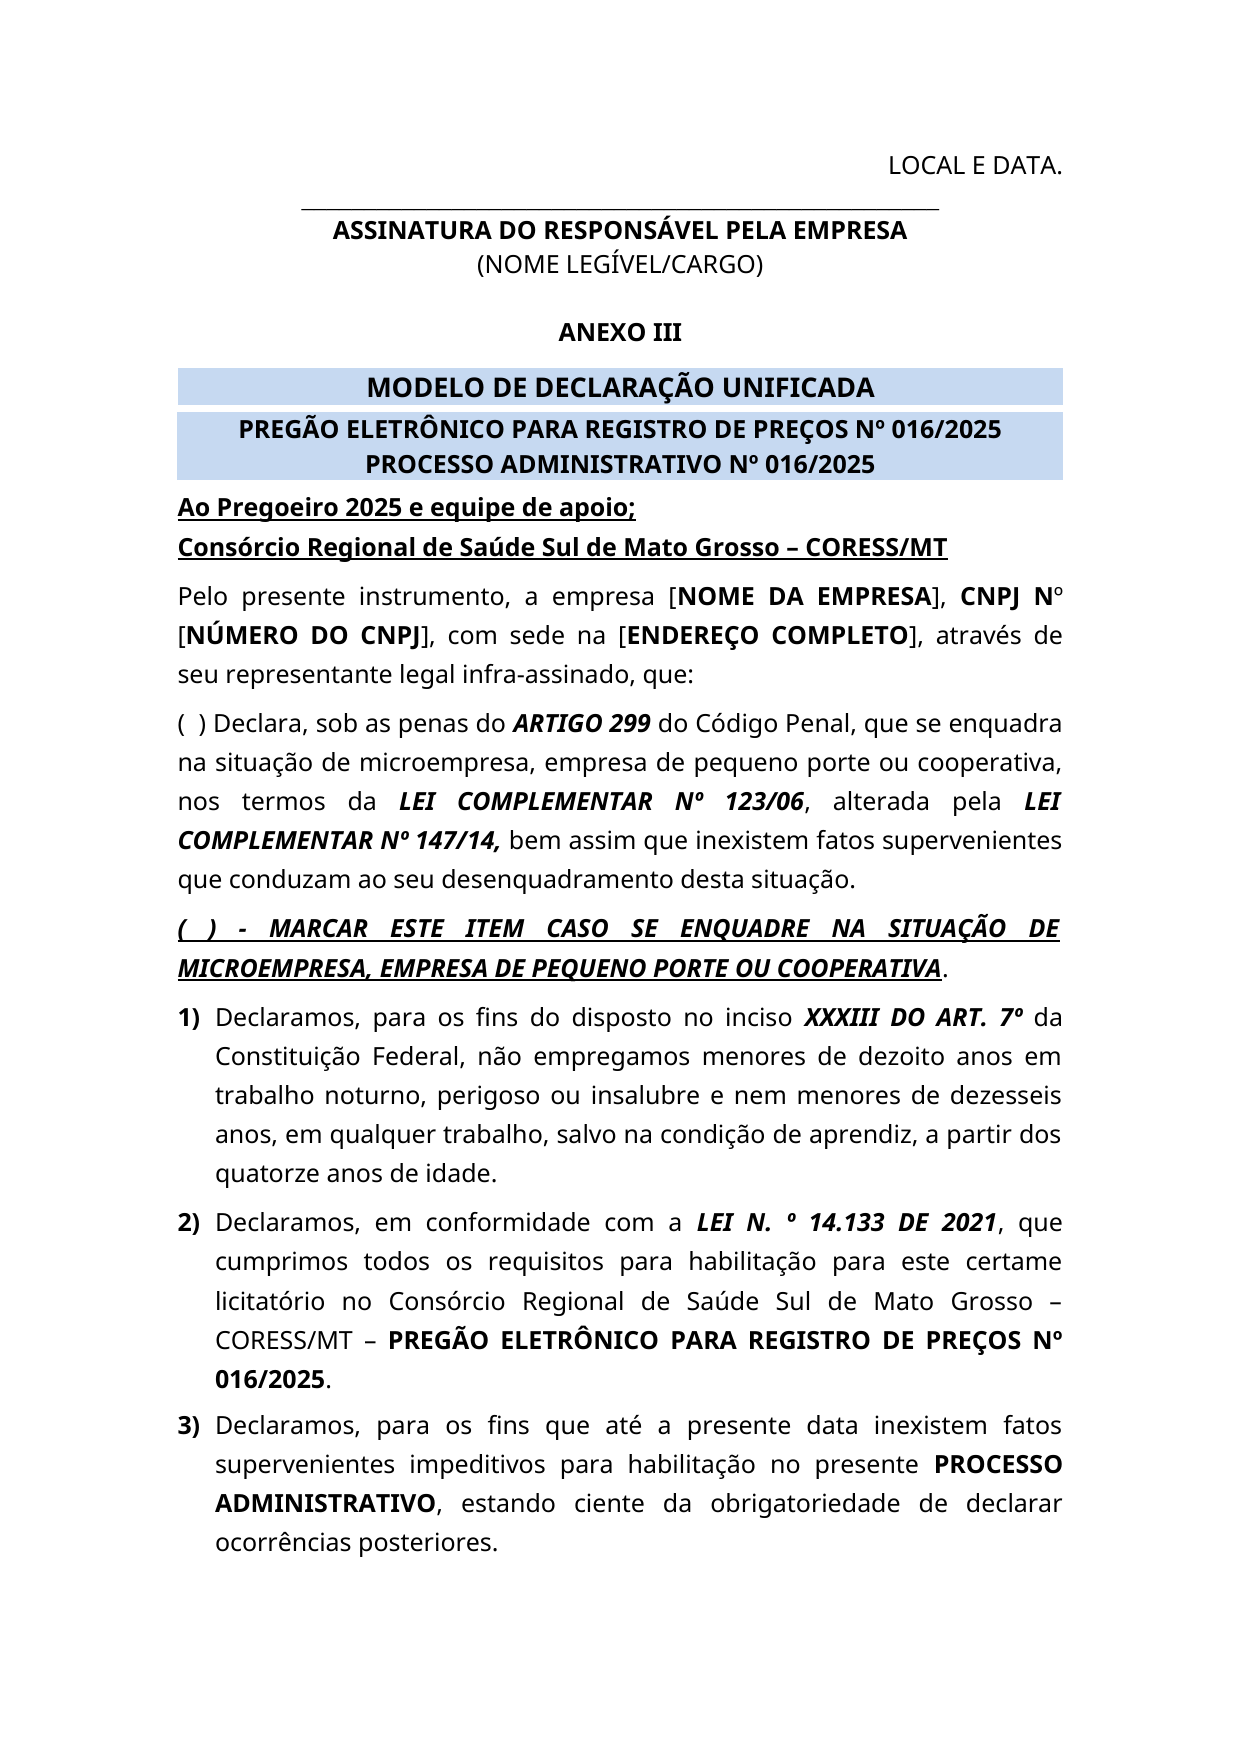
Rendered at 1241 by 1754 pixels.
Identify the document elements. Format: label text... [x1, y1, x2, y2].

text Ao Pregoeiro 2025 e equipe de apoio; [177, 490, 1063, 524]
text Consórcio Regional de Saúde Sul de Mato Grosso – CORESS/MT [177, 529, 1063, 563]
list Declaramos, em conformidade com a LEI N. º 14.133 DE 2021, que cumprimos todos os requisitos para habilitação para este certame licitatório no Consórcio Regional de Saúde Sul de Mato Grosso – CORESS/MT – PREGÃO ELETRÔNICO PARA REGISTRO DE PREÇOS Nº 016/2025. [177, 1205, 1063, 1396]
text Pelo presente instrumento, a empresa [NOME DA EMPRESA], CNPJ Nº [NÚMERO DO CNPJ], com sede na [ENDEREÇO COMPLETO], através de seu representante legal infra-assinado, que: [177, 578, 1063, 691]
list Declaramos, para os fins do disposto no inciso XXXIII DO ART. 7º da Constituição Federal, não empregamos menores de dezoito anos em trabalho noturno, perigoso ou insalubre e nem menores de dezesseis anos, em qualquer trabalho, salvo na condição de aprendiz, a partir dos quatorze anos de idade. [177, 999, 1063, 1190]
text ASSINATURA DO RESPONSÁVEL PELA EMPRESA [177, 213, 1063, 247]
text LOCAL E DATA. [177, 148, 1063, 182]
text (NOME LEGÍVEL/CARGO) [177, 247, 1063, 281]
list Declaramos, para os fins que até a presente data inexistem fatos supervenientes impeditivos para habilitação no presente PROCESSO ADMINISTRATIVO, estando ciente da obrigatoriedade de declarar ocorrências posteriores. [177, 1407, 1063, 1559]
text PREGÃO ELETRÔNICO PARA REGISTRO DE PREÇOS Nº 016/2025 PROCESSO ADMINISTRATIVO Nº 016/2025 [177, 412, 1063, 480]
text ANEXO III [177, 315, 1063, 349]
text MODELO DE DECLARAÇÃO UNIFICADA [178, 368, 1063, 405]
text ___________________________________________________ [177, 184, 1063, 213]
text ( ) - MARCAR ESTE ITEM CASO SE ENQUADRE NA SITUAÇÃO DE MICROEMPRESA, EMPRESA DE PEQUENO PORTE OU COOPERATIVA. [177, 911, 1063, 984]
text ( ) Declara, sob as penas do ARTIGO 299 do Código Penal, que se enquadra na situação de microempresa, empresa de pequeno porte ou cooperativa, nos termos da LEI COMPLEMENTAR Nº 123/06, alterada pela LEI COMPLEMENTAR Nº 147/14, bem assim que inexistem fatos supervenientes que conduzam ao seu desenquadramento desta situação. [177, 706, 1063, 896]
